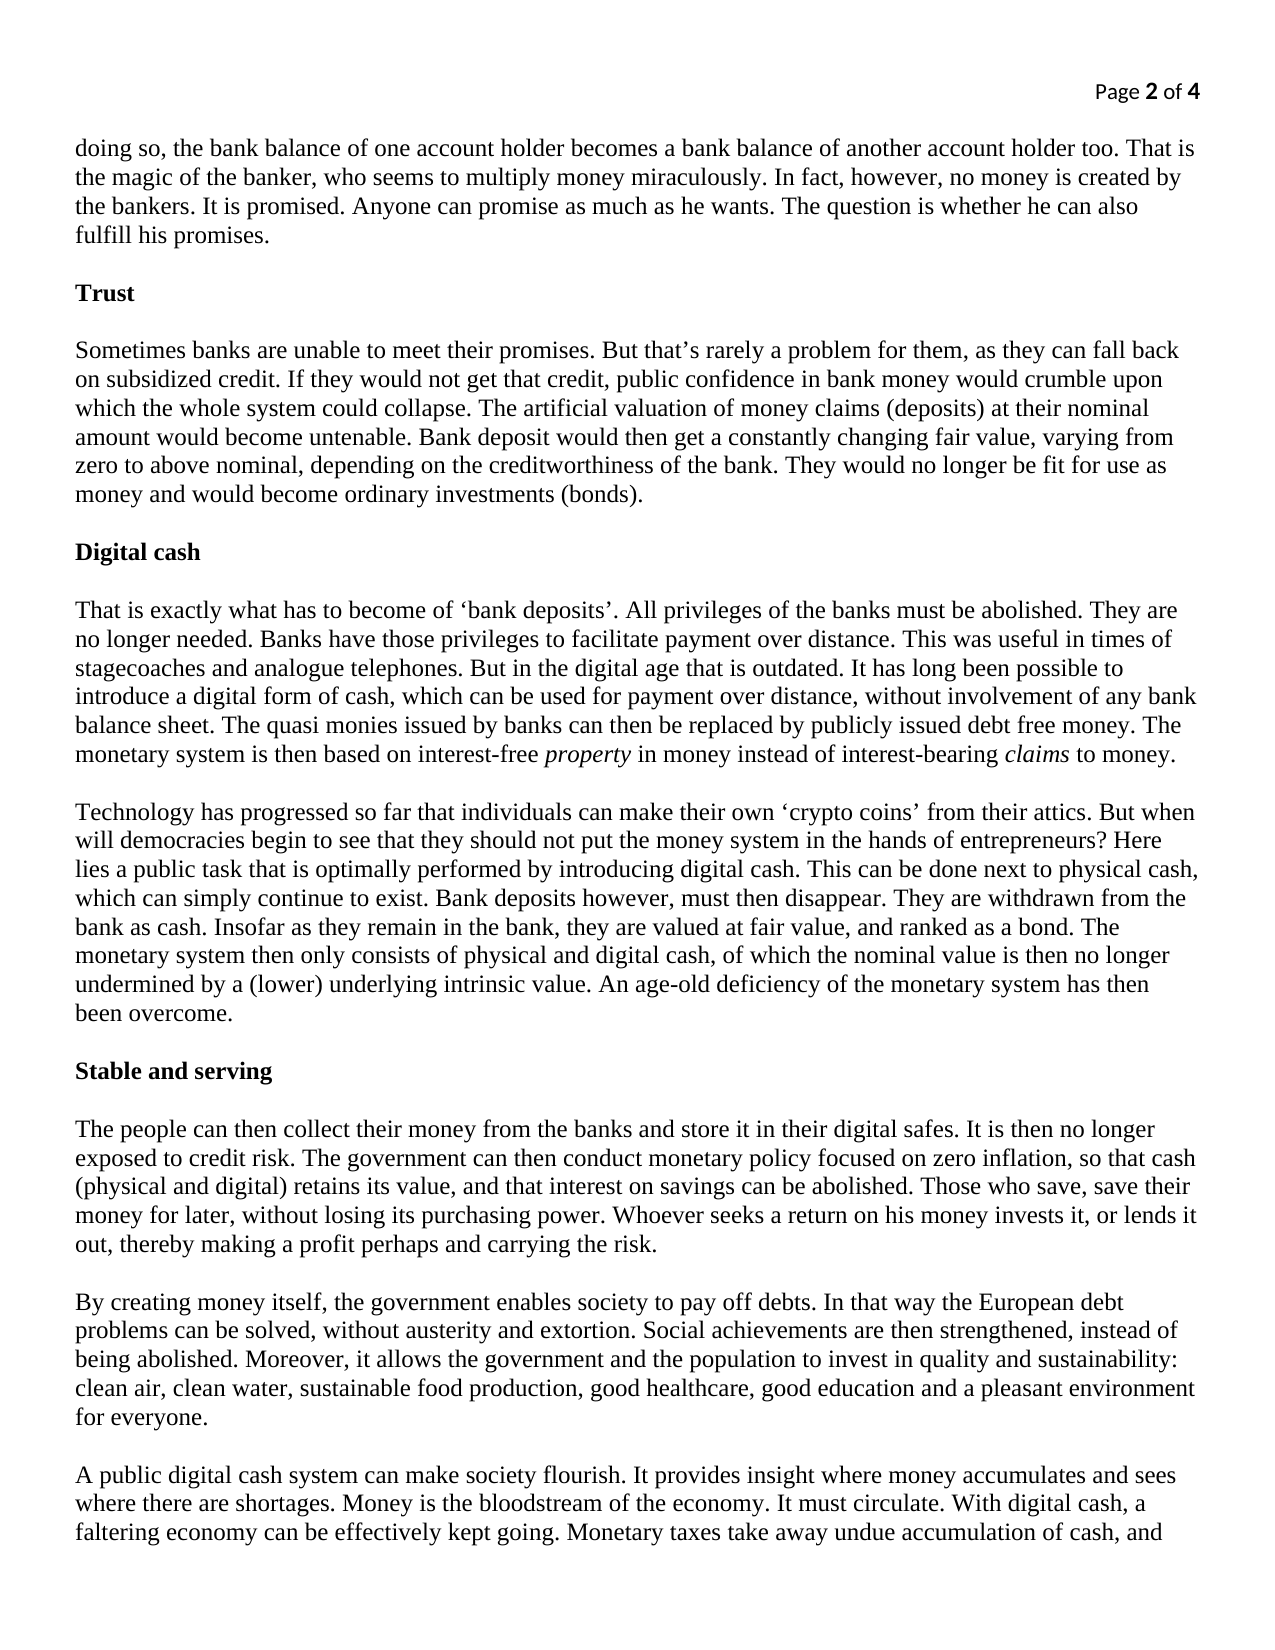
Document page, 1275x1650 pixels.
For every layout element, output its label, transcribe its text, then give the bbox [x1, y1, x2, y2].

text By creating money itself, the government enables society to pay off debts. In that way the European debt problems can be solved, without austerity and extortion. Social achievements are then strengthened, instead of being abolished. Moreover, it allows the government and the population to invest in quality and sustainability: clean air, clean water, sustainable food production, good healthcare, good education and a pleasant environment for everyone. [75, 1287, 1200, 1431]
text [75, 1460, 1200, 1546]
text Digital cash [75, 537, 1200, 566]
text Trust [75, 278, 1200, 306]
text Technology has progressed so far that individuals can make their own ‘crypto coins’ from their attics. But when will democracies begin to see that they should not put the money system in the hands of entrepreneurs? Here lies a public task that is optimally performed by introducing digital cash. This can be done next to physical cash, which can simply continue to exist. Bank deposits however, must then disappear. They are withdrawn from the bank as cash. Insofar as they remain in the bank, they are valued at fair value, and ranked as a bond. The monetary system then only consists of physical and digital cash, of which the nominal value is then no longer undermined by a (lower) underlying intrinsic value. An age-old deficiency of the monetary system has then been overcome. [75, 797, 1200, 1027]
text Stable and serving [75, 1056, 1200, 1085]
text Sometimes banks are unable to meet their promises. But that’s rarely a problem for them, as they can fall back on subsidized credit. If they would not get that credit, public confidence in bank money would crumble upon which the whole system could collapse. The artificial valuation of money claims (deposits) at their nominal amount would become untenable. Bank deposit would then get a constantly changing fair value, varying from zero to above nominal, depending on the creditworthiness of the bank. They would no longer be fit for use as money and would become ordinary investments (bonds). [75, 336, 1200, 508]
text That is exactly what has to become of ‘bank deposits’. All privileges of the banks must be abolished. They are no longer needed. Banks have those privileges to facilitate payment over distance. This was useful in times of stagecoaches and analogue telephones. But in the digital age that is outdated. It has long been possible to introduce a digital form of cash, which can be used for payment over distance, without involvement of any bank balance sheet. The quasi monies issued by banks can then be replaced by publicly issued debt free money. The monetary system is then based on interest-free property in money instead of interest-bearing claims to money. [75, 595, 1200, 768]
text The people can then collect their money from the banks and store it in their digital safes. It is then no longer exposed to credit risk. The government can then conduct monetary policy focused on zero inflation, so that cash (physical and digital) retains its value, and that interest on savings can be abolished. Those who save, save their money for later, without losing its purchasing power. Whoever seeks a return on his money invests it, or lends it out, thereby making a profit perhaps and carrying the risk. [75, 1114, 1200, 1258]
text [75, 133, 1200, 248]
